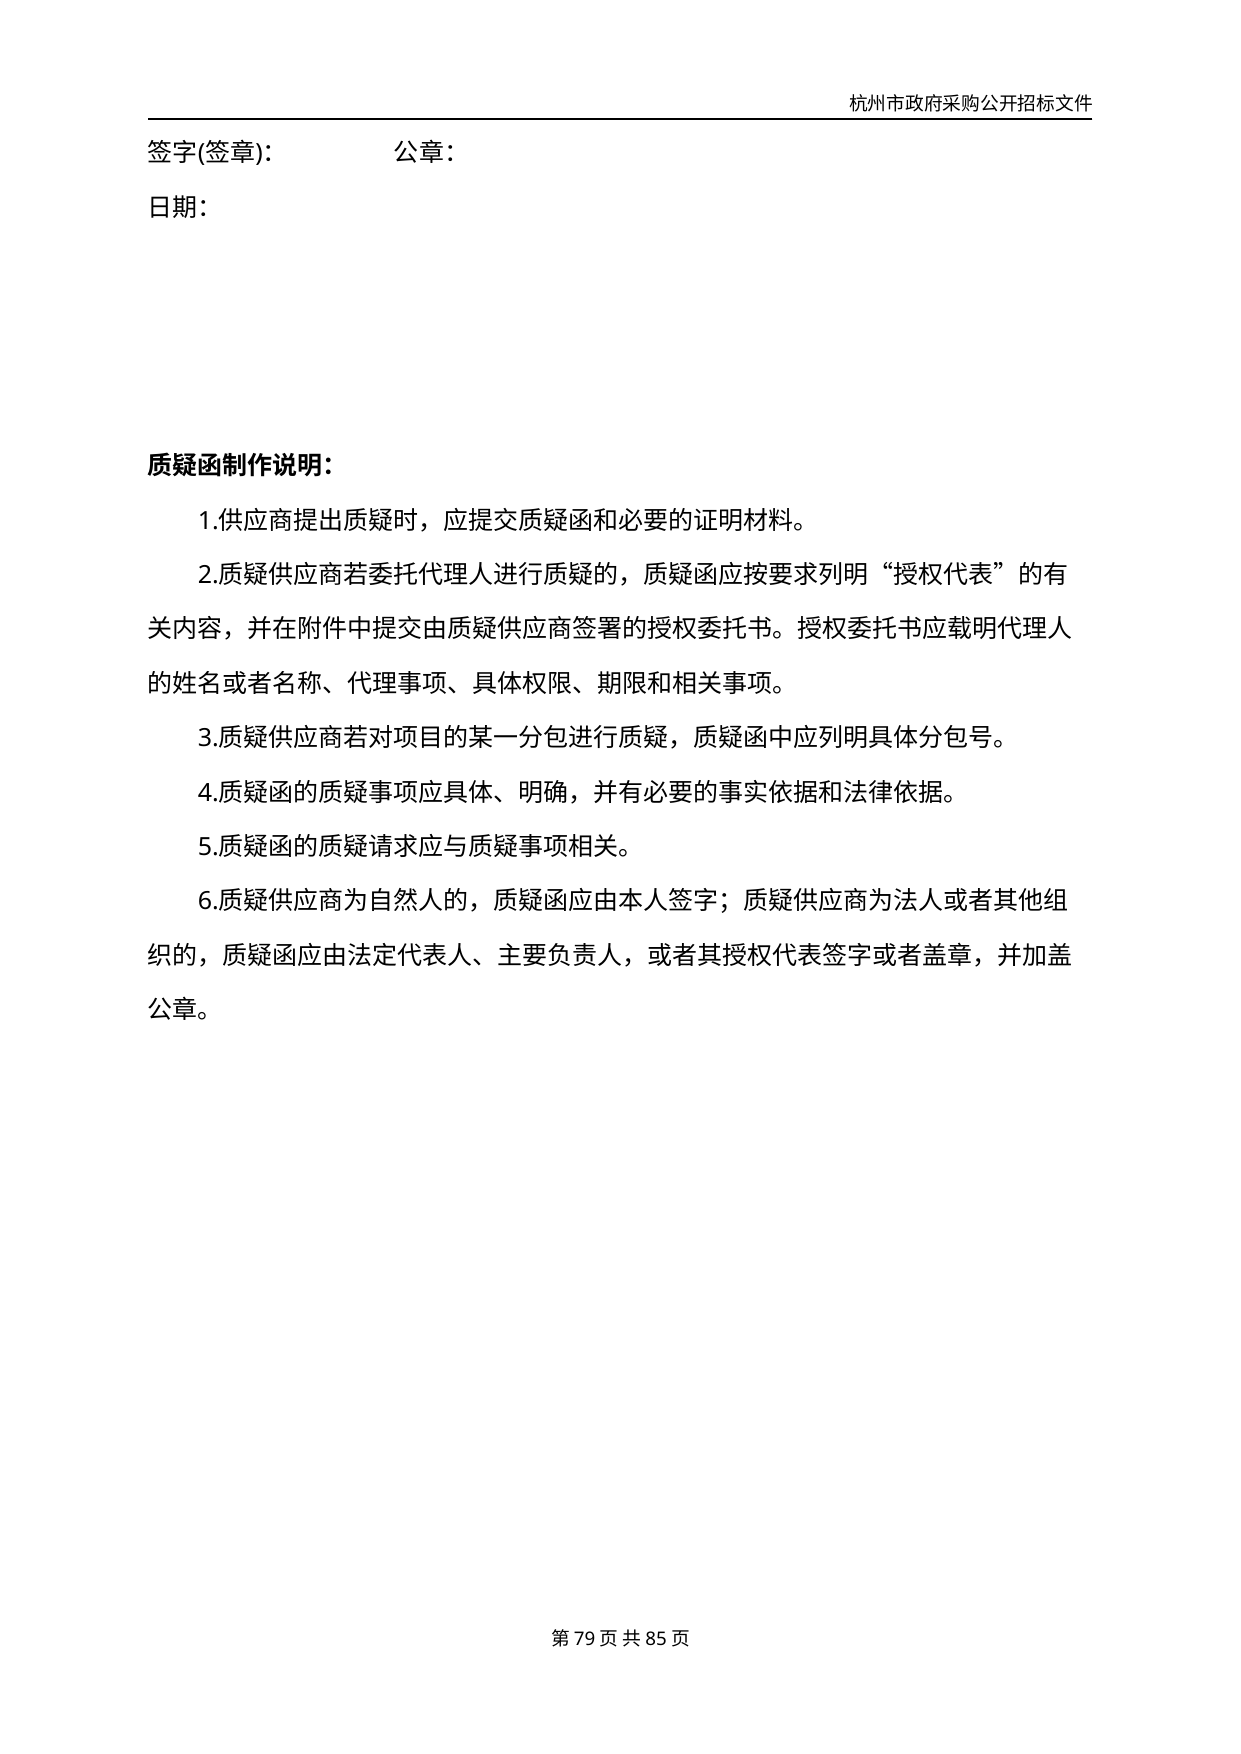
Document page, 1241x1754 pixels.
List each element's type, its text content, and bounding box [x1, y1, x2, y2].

text 6.质疑供应商为自然人的，质疑函应由本人签字；质疑供应商为法人或者其他组织的，质疑函应由法定代表人、主要负责人，或者其授权代表签字或者盖章，并加盖公章。 [148, 881, 1092, 1026]
text 签字(签章)： 公章： [148, 133, 1092, 169]
text 日期： [148, 187, 1092, 223]
text 2.质疑供应商若委托代理人进行质疑的，质疑函应按要求列明“授权代表”的有关内容，并在附件中提交由质疑供应商签署的授权委托书。授权委托书应载明代理人的姓名或者名称、代理事项、具体权限、期限和相关事项。 [148, 554, 1092, 699]
text 4.质疑函的质疑事项应具体、明确，并有必要的事实依据和法律依据。 [148, 772, 1092, 808]
text 1.供应商提出质疑时，应提交质疑函和必要的证明材料。 [148, 500, 1092, 536]
text 5.质疑函的质疑请求应与质疑事项相关。 [148, 826, 1092, 863]
text 3.质疑供应商若对项目的某一分包进行质疑，质疑函中应列明具体分包号。 [148, 718, 1092, 754]
text 质疑函制作说明： [148, 446, 1092, 482]
